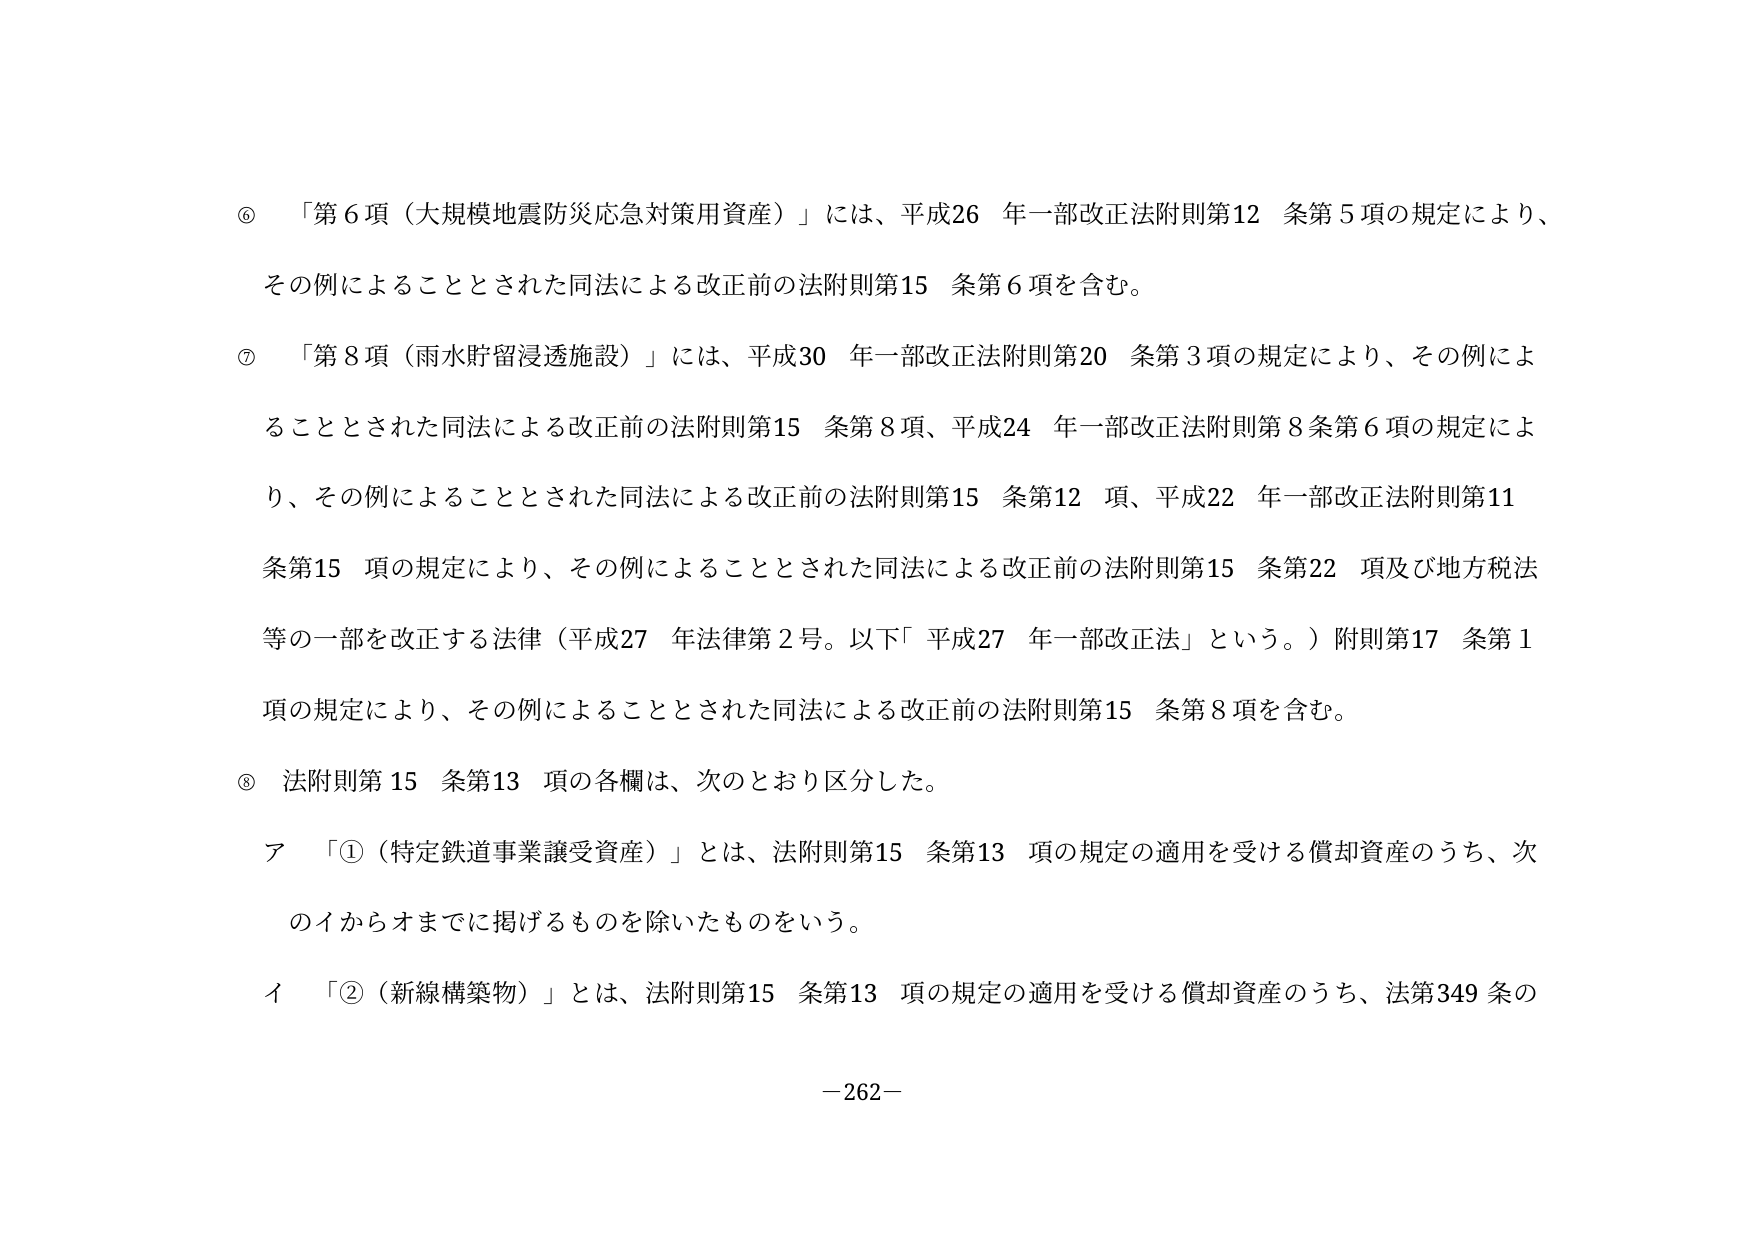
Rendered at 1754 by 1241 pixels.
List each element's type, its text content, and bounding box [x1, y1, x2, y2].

text ⑧ 法附則第15条第13項の各欄は、次のとおり区分した。 [231, 744, 1538, 815]
text ⑥ 「第６項（大規模地震防災応急対策用資産）」には、平成26年一部改正法附則第12条第５項の規定により、その例によることとされた同法による改正前の法附則第15条第６項を含む。 [231, 177, 1538, 319]
text ⑦ 「第８項（雨水貯留浸透施設）」には、平成30年一部改正法附則第20条第３項の規定により、その例によることとされた同法による改正前の法附則第15条第８項、平成24年一部改正法附則第８条第６項の規定により、その例によることとされた同法による改正前の法附則第15条第12項、平成22年一部改正法附則第11条第15項の規定により、その例によることとされた同法による改正前の法附則第15条第22項及び地方税法等の一部を改正する法律（平成27年法律第２号。以下｢平成27年一部改正法｣という。）附則第17条第１項の規定により、その例によることとされた同法による改正前の法附則第15条第８項を含む。 [231, 319, 1538, 744]
text ア 「①（特定鉄道事業譲受資産）」とは、法附則第15条第13項の規定の適用を受ける償却資産のうち、次のイからオまでに掲げるものを除いたものをいう。 [253, 815, 1538, 957]
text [253, 957, 1538, 1027]
